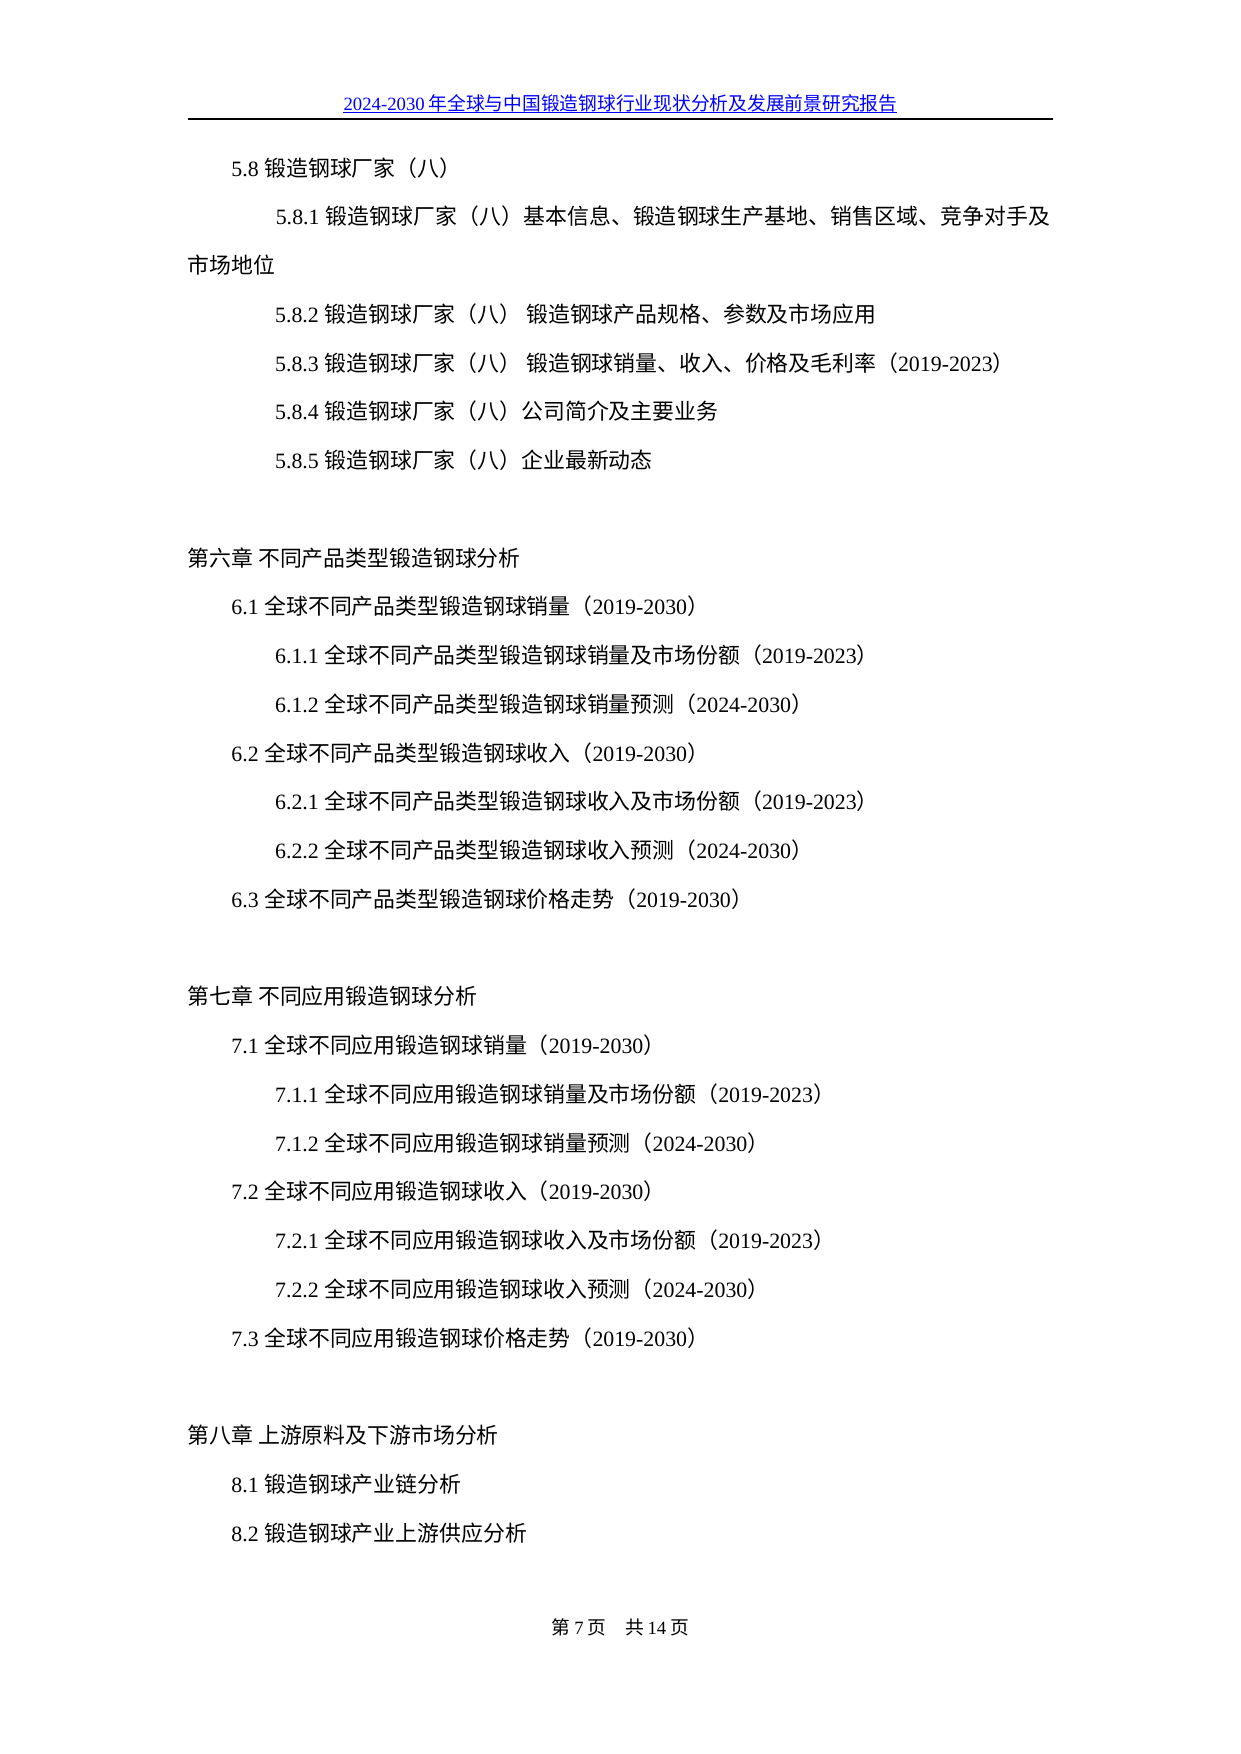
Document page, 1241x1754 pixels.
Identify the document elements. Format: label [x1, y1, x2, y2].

text [187, 150, 1053, 1548]
